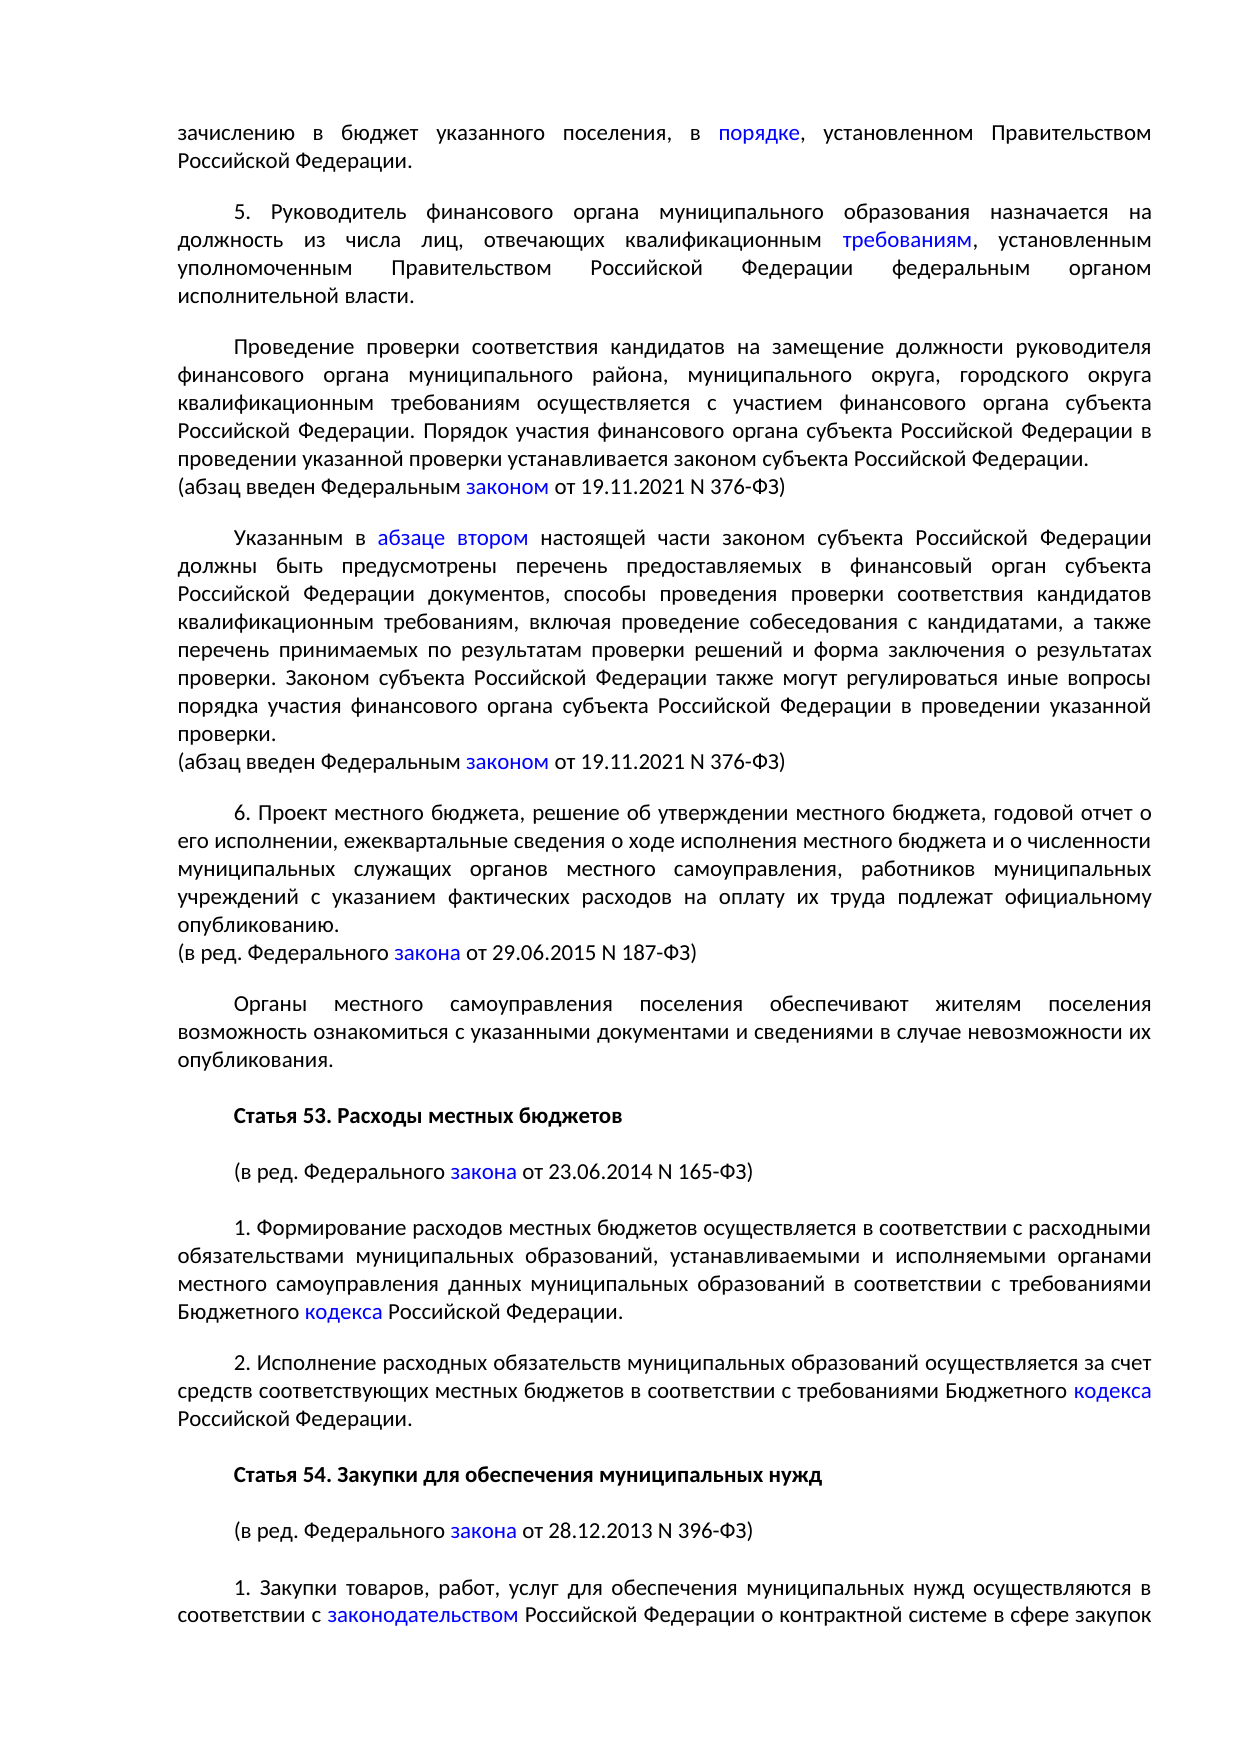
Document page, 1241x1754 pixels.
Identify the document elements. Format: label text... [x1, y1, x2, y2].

text Органы местного самоуправления поселения обеспечивают жителям поселения возможность ознакомиться с указанными документами и сведениями в случае невозможности их опубликования. [177, 989, 1152, 1073]
text (абзац введен Федеральным законом от 19.11.2021 N 376-ФЗ) [177, 472, 1152, 500]
text 5. Руководитель финансового органа муниципального образования назначается на должность из числа лиц, отвечающих квалификационным требованиям, установленным уполномоченным Правительством Российской Федерации федеральным органом исполнительной власти. [177, 197, 1152, 309]
text Проведение проверки соответствия кандидатов на замещение должности руководителя финансового органа муниципального района, муниципального округа, городского округа квалификационным требованиям осуществляется с участием финансового органа субъекта Российской Федерации. Порядок участия финансового органа субъекта Российской Федерации в проведении указанной проверки устанавливается законом субъекта Российской Федерации. [177, 332, 1152, 472]
text 6. Проект местного бюджета, решение об утверждении местного бюджета, годовой отчет о его исполнении, ежеквартальные сведения о ходе исполнения местного бюджета и о численности муниципальных служащих органов местного самоуправления, работников муниципальных учреждений с указанием фактических расходов на оплату их труда подлежат официальному опубликованию. [177, 798, 1152, 938]
text (абзац введен Федеральным законом от 19.11.2021 N 376-ФЗ) [177, 747, 1152, 775]
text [177, 118, 1152, 174]
text 2. Исполнение расходных обязательств муниципальных образований осуществляется за счет средств соответствующих местных бюджетов в соответствии с требованиями Бюджетного кодекса Российской Федерации. [177, 1348, 1152, 1432]
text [177, 1573, 1152, 1629]
text (в ред. Федерального закона от 28.12.2013 N 396-ФЗ) [177, 1517, 1152, 1544]
title Статья 54. Закупки для обеспечения муниципальных нужд [177, 1461, 1152, 1488]
title Статья 53. Расходы местных бюджетов [177, 1101, 1152, 1129]
text (в ред. Федерального закона от 29.06.2015 N 187-ФЗ) [177, 938, 1152, 966]
text 1. Формирование расходов местных бюджетов осуществляется в соответствии с расходными обязательствами муниципальных образований, устанавливаемыми и исполняемыми органами местного самоуправления данных муниципальных образований в соответствии с требованиями Бюджетного кодекса Российской Федерации. [177, 1213, 1152, 1326]
text Указанным в абзаце втором настоящей части законом субъекта Российской Федерации должны быть предусмотрены перечень предоставляемых в финансовый орган субъекта Российской Федерации документов, способы проведения проверки соответствия кандидатов квалификационным требованиям, включая проведение собеседования с кандидатами, а также перечень принимаемых по результатам проверки решений и форма заключения о результатах проверки. Законом субъекта Российской Федерации также могут регулироваться иные вопросы порядка участия финансового органа субъекта Российской Федерации в проведении указанной проверки. [177, 523, 1152, 747]
text (в ред. Федерального закона от 23.06.2014 N 165-ФЗ) [177, 1157, 1152, 1185]
